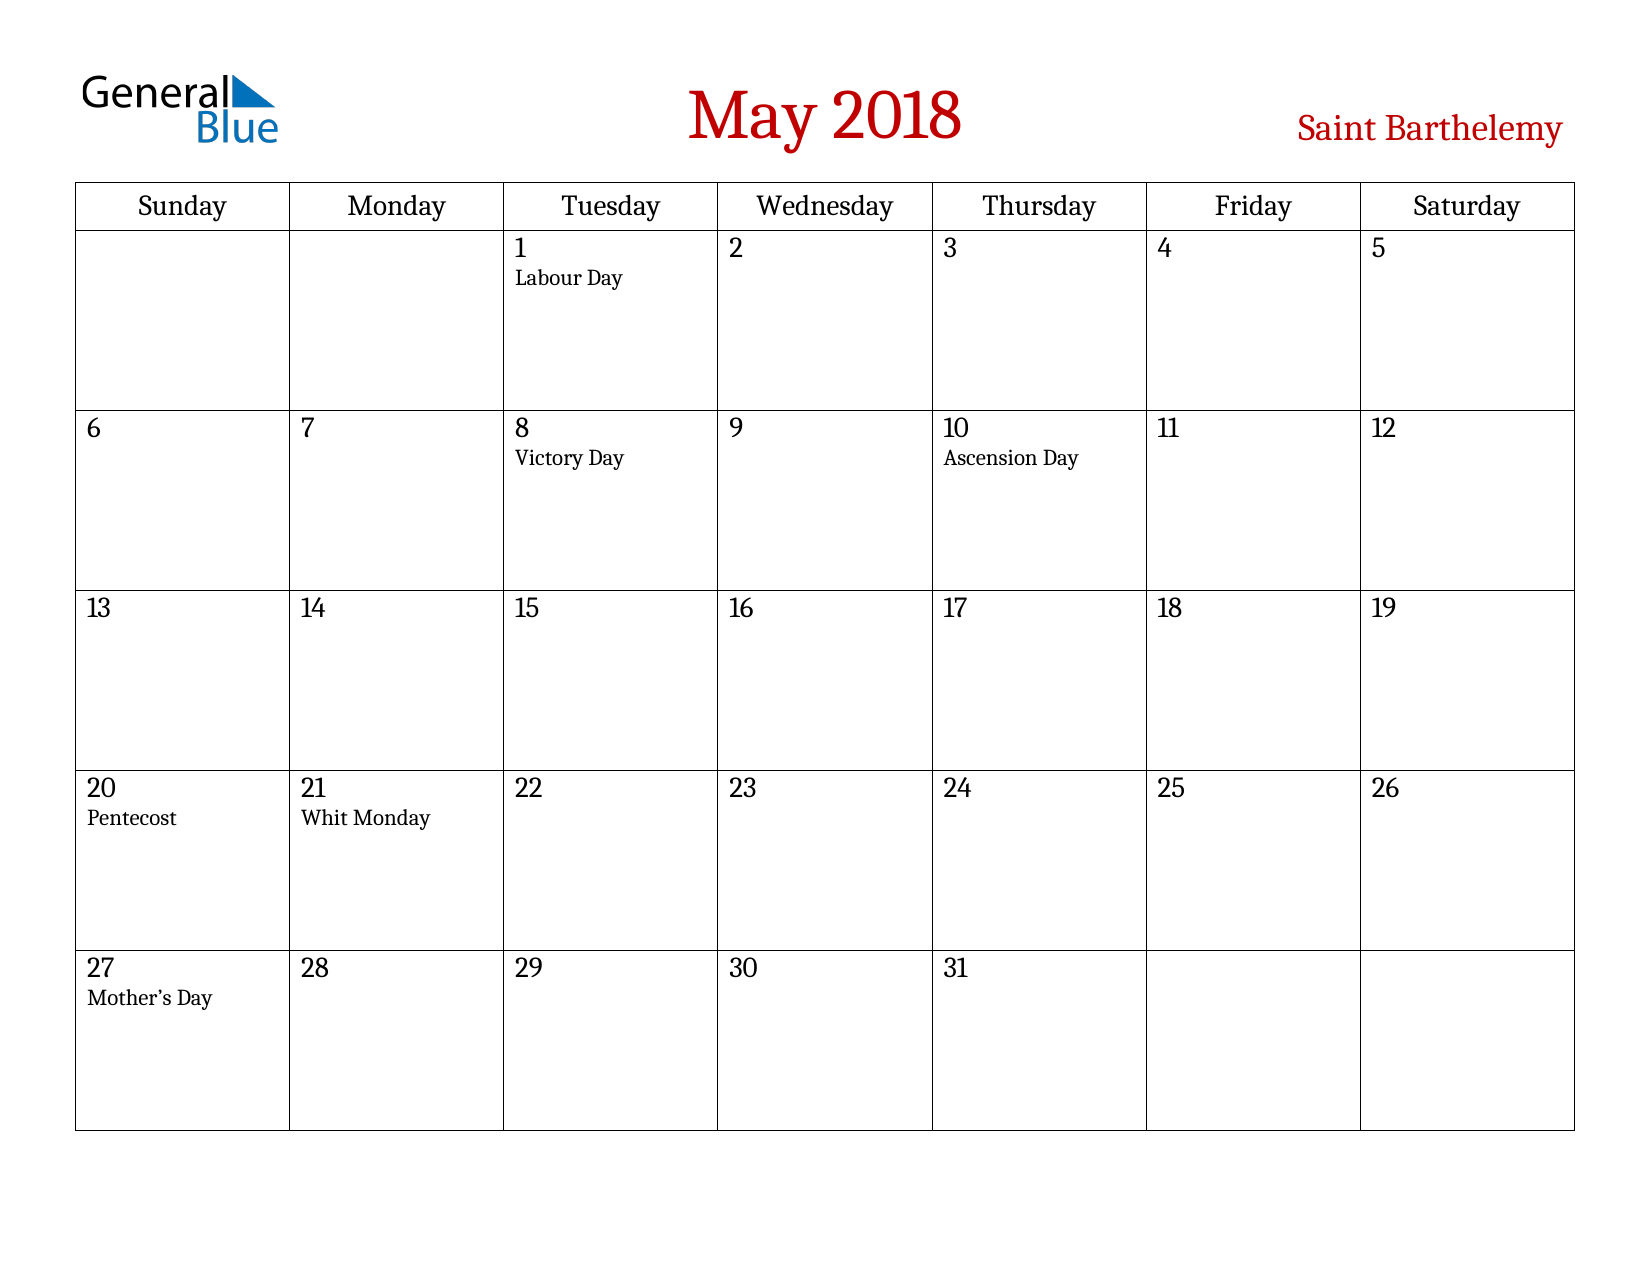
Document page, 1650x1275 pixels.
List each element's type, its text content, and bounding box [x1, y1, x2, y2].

picture [82, 75, 278, 143]
table_cell [290, 985, 503, 1130]
table_cell [1361, 805, 1574, 950]
table_cell [1361, 445, 1574, 590]
table_cell 7 [290, 411, 503, 444]
table_cell [1147, 951, 1360, 985]
table_cell Ascension Day [933, 445, 1146, 590]
table_cell [290, 231, 503, 264]
table_header [76, 75, 503, 182]
table_cell Whit Monday [290, 805, 503, 950]
table_cell Pentecost [76, 805, 289, 950]
table_cell Monday [290, 183, 503, 230]
table_cell 29 [504, 951, 717, 985]
table_cell [76, 231, 289, 264]
table_cell 11 [1147, 411, 1360, 444]
table_cell [1147, 985, 1360, 1130]
table_cell [76, 445, 289, 590]
table_cell [1147, 445, 1360, 590]
table_cell [933, 625, 1146, 770]
table_cell [1147, 625, 1360, 770]
table_cell Friday [1147, 183, 1360, 230]
table_cell 25 [1147, 771, 1360, 805]
table_cell [933, 985, 1146, 1130]
table_cell [290, 445, 503, 590]
table_cell 6 [76, 411, 289, 444]
table_cell [290, 625, 503, 770]
table_cell Sunday [76, 183, 289, 230]
table_cell [1147, 805, 1360, 950]
table_cell [290, 265, 503, 410]
table_cell [933, 805, 1146, 950]
table_cell 28 [290, 951, 503, 985]
table_cell 23 [718, 771, 932, 805]
table_cell 12 [1361, 411, 1574, 444]
table_cell 19 [1361, 591, 1574, 625]
table_cell 21 [290, 771, 503, 805]
table_cell 13 [76, 591, 289, 625]
table_cell [1361, 951, 1574, 985]
table_cell [718, 625, 932, 770]
table_cell 14 [290, 591, 503, 625]
table_cell 5 [1361, 231, 1574, 264]
table_cell 27 [76, 951, 289, 985]
table_cell 10 [933, 411, 1146, 444]
table_cell Labour Day [504, 265, 717, 410]
table_cell [76, 265, 289, 410]
table_cell 4 [1147, 231, 1360, 264]
table_cell [1361, 265, 1574, 410]
table_cell [718, 445, 932, 590]
table_cell [718, 265, 932, 410]
table_cell 3 [933, 231, 1146, 264]
table_cell [933, 265, 1146, 410]
table_cell 2 [718, 231, 932, 264]
table_cell Saturday [1361, 183, 1574, 230]
table_cell [504, 805, 717, 950]
table_cell 17 [933, 591, 1146, 625]
table_cell [1147, 265, 1360, 410]
table_cell [504, 625, 717, 770]
table_cell 15 [504, 591, 717, 625]
table_header Saint Barthelemy [1146, 75, 1574, 182]
table_cell Mother’s Day [76, 985, 289, 1130]
table_cell 24 [933, 771, 1146, 805]
table_cell 30 [718, 951, 932, 985]
table_cell Victory Day [504, 445, 717, 590]
table_cell Wednesday [718, 183, 932, 230]
table_cell 31 [933, 951, 1146, 985]
table_cell 22 [504, 771, 717, 805]
table_header May 2018 [504, 75, 1146, 182]
table_cell 1 [504, 231, 717, 264]
table_cell 8 [504, 411, 717, 444]
table_cell Thursday [933, 183, 1146, 230]
table_cell [718, 985, 932, 1130]
table_cell 9 [718, 411, 932, 444]
table_cell Tuesday [504, 183, 717, 230]
table_cell 18 [1147, 591, 1360, 625]
table_cell [76, 625, 289, 770]
table_cell 16 [718, 591, 932, 625]
table_cell [1361, 625, 1574, 770]
table_cell 26 [1361, 771, 1574, 805]
table_cell [718, 805, 932, 950]
table_cell [1361, 985, 1574, 1130]
table_cell 20 [76, 771, 289, 805]
table_cell [504, 985, 717, 1130]
